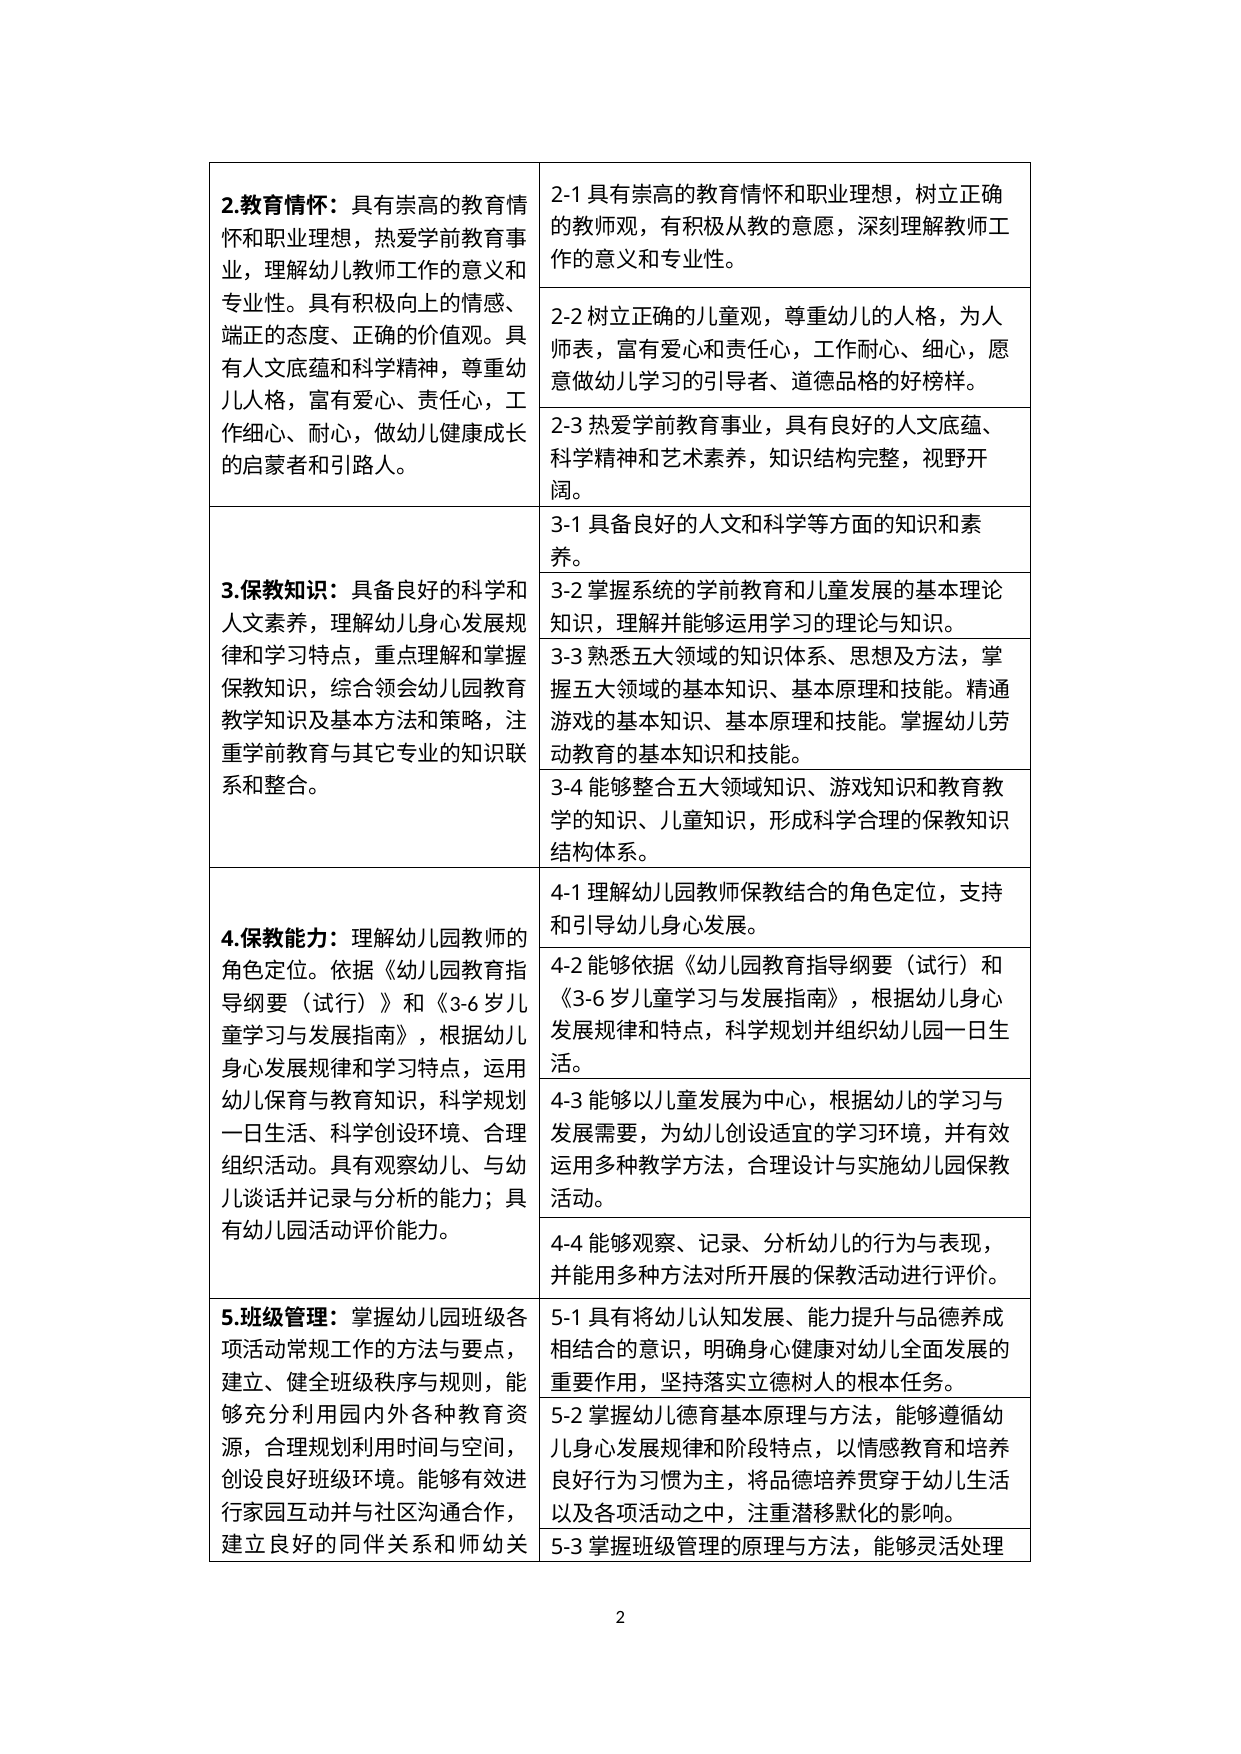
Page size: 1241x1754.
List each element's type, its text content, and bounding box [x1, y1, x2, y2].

table_cell 4-3 能够以儿童发展为中心，根据幼儿的学习与发展需要，为幼儿创设适宜的学习环境，并有效运用多种教学方法，合理设计与实施幼儿园保教活动。 [540, 1079, 1030, 1217]
table_cell 3-4 能够整合五大领域知识、游戏知识和教育教学的知识、儿童知识，形成科学合理的保教知识结构体系。 [540, 770, 1030, 867]
table_cell 3.保教知识：具备良好的科学和人文素养，理解幼儿身心发展规律和学习特点，重点理解和掌握保教知识，综合领会幼儿园教育教学知识及基本方法和策略，注重学前教育与其它专业的知识联系和整合。 [210, 507, 539, 867]
table_cell 2.教育情怀：具有崇高的教育情怀和职业理想，热爱学前教育事业，理解幼儿教师工作的意义和专业性。具有积极向上的情感、端正的态度、正确的价值观。具有人文底蕴和科学精神，尊重幼儿人格，富有爱心、责任心，工作细心、耐心，做幼儿健康成长的启蒙者和引路人。 [210, 163, 539, 506]
table_cell 5.班级管理：掌握幼儿园班级各项活动常规工作的方法与要点，建立、健全班级秩序与规则，能够充分利用园内外各种教育资源，合理规划利用时间与空间，创设良好班级环境。能够有效进行家园互动并与社区沟通合作，建立良好的同伴关系和师幼关系，营造平等、协作、友爱的班级氛围。 [210, 1299, 539, 1561]
table_cell 2-1具有崇高的教育情怀和职业理想，树立正确的教师观，有积极从教的意愿，深刻理解教师工作的意义和专业性。 [540, 163, 1030, 287]
table_cell 4-2能够依据《幼儿园教育指导纲要（试行）和《3-6岁儿童学习与发展指南》，根据幼儿身心发展规律和特点，科学规划并组织幼儿园一日生活。 [540, 948, 1030, 1078]
table_cell 3-1 具备良好的人文和科学等方面的知识和素养。 [540, 507, 1030, 572]
table_cell 4-1理解幼儿园教师保教结合的角色定位，支持和引导幼儿身心发展。 [540, 868, 1030, 947]
table_cell 4-4 能够观察、记录、分析幼儿的行为与表现，并能用多种方法对所开展的保教活动进行评价。 [540, 1218, 1030, 1298]
table_cell 5-2 掌握幼儿德育基本原理与方法，能够遵循幼儿身心发展规律和阶段特点，以情感教育和培养良好行为习惯为主，将品德培养贯穿于幼儿生活以及各项活动之中，注重潜移默化的影响。 [540, 1398, 1030, 1528]
table_cell 2-2树立正确的儿童观，尊重幼儿的人格，为人师表，富有爱心和责任心，工作耐心、细心，愿意做幼儿学习的引导者、道德品格的好榜样。 [540, 288, 1030, 407]
table_cell 5-1 具有将幼儿认知发展、能力提升与品德养成相结合的意识，明确身心健康对幼儿全面发展的重要作用，坚持落实立德树人的根本任务。 [540, 1299, 1030, 1397]
table_cell 3-3熟悉五大领域的知识体系、思想及方法，掌握五大领域的基本知识、基本原理和技能。精通游戏的基本知识、基本原理和技能。掌握幼儿劳动教育的基本知识和技能。 [540, 639, 1030, 769]
table_cell 2-3 热爱学前教育事业，具有良好的人文底蕴、科学精神和艺术素养，知识结构完整，视野开阔。 [540, 408, 1030, 506]
table_cell 4.保教能力：理解幼儿园教师的角色定位。依据《幼儿园教育指导纲要（试行）》和《3-6岁儿童学习与发展指南》，根据幼儿身心发展规律和学习特点，运用幼儿保育与教育知识，科学规划一日生活、科学创设环境、合理组织活动。具有观察幼儿、与幼儿谈话并记录与分析的能力；具有幼儿园活动评价能力。 [210, 868, 539, 1298]
table_cell 3-2掌握系统的学前教育和儿童发展的基本理论知识，理解并能够运用学习的理论与知识。 [540, 573, 1030, 638]
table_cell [540, 1529, 1030, 1561]
